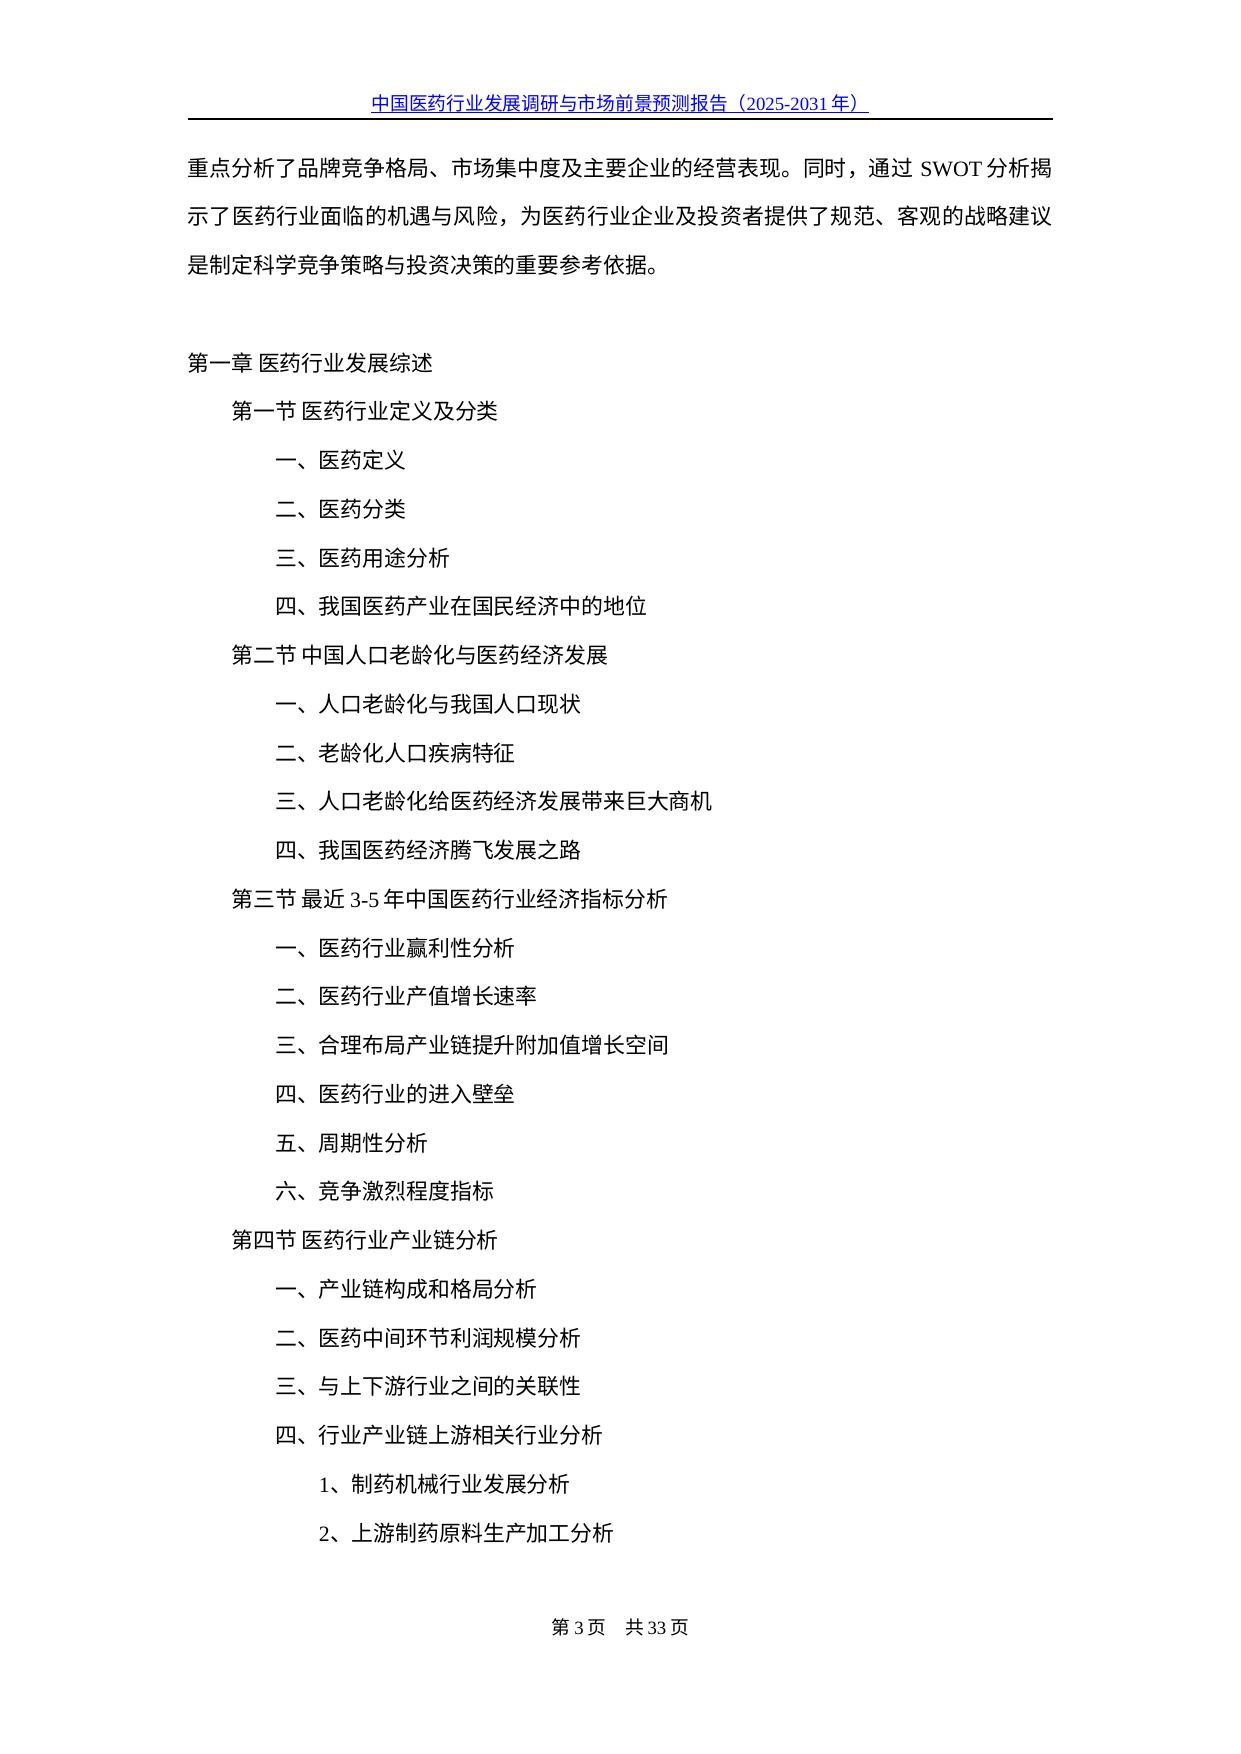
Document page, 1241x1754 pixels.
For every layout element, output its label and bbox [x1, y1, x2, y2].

text [187, 150, 1053, 1548]
